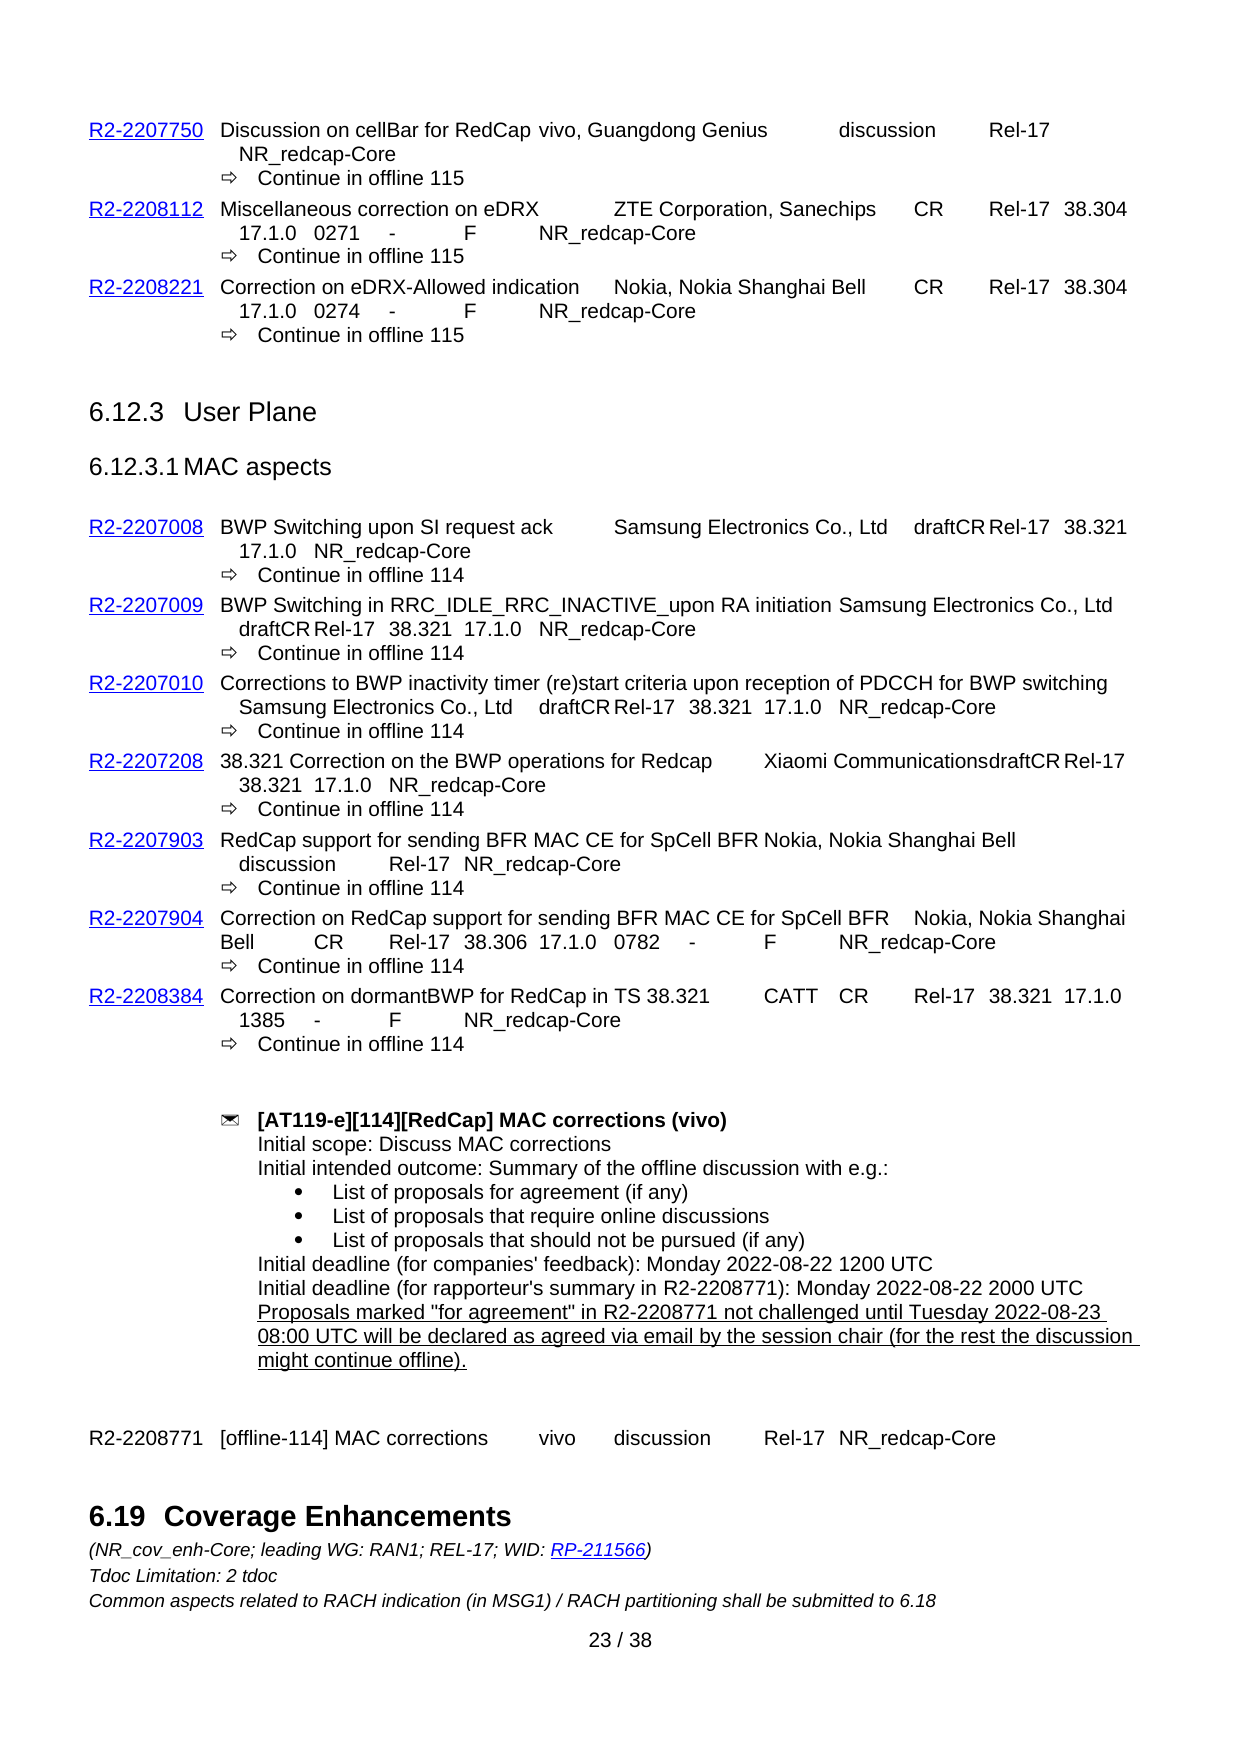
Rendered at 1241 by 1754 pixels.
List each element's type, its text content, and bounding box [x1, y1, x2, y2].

list List of proposals that should not be pursued (if any) [295, 1228, 1152, 1252]
title R2-2207904 Correction on RedCap support for sending BFR MAC CE for SpCell BFR Nokia, Nokia Shanghai Bell CR Rel-17 38.306 17.1.0 0782 - F NR_redcap-Core [89, 906, 1152, 954]
text Tdoc Limitation: 2 tdoc [89, 1564, 1152, 1586]
title R2-2207008 BWP Switching upon SI request ack Samsung Electronics Co., Ltd draftCR Rel-17 38.321 17.1.0 NR_redcap-Core [89, 514, 1152, 562]
list Continue in offline 114 [220, 875, 1152, 899]
title R2-2207009 BWP Switching in RRC_IDLE_RRC_INACTIVE_upon RA initiation Samsung Electronics Co., Ltd draftCR Rel-17 38.321 17.1.0 NR_redcap-Core [89, 593, 1152, 641]
list Continue in offline 114 [220, 719, 1152, 743]
text (NR_cov_enh-Core; leading WG: RAN1; REL-17; WID: RP-211566) [89, 1539, 1152, 1560]
title R2-2207208 38.321 Correction on the BWP operations for Redcap Xiaomi Communications draftCR Rel-17 38.321 17.1.0 NR_redcap-Core [89, 749, 1152, 797]
title R2-2207750 Discussion on cellBar for RedCap vivo, Guangdong Genius discussion Rel-17 NR_redcap-Core [89, 118, 1152, 166]
list Continue in offline 115 [220, 322, 1152, 347]
text Initial intended outcome: Summary of the offline discussion with e.g.: [257, 1156, 1152, 1180]
list List of proposals for agreement (if any) [295, 1180, 1152, 1204]
title R2-2208384 Correction on dormantBWP for RedCap in TS 38.321 CATT CR Rel-17 38.321 17.1.0 1385 - F NR_redcap-Core [89, 984, 1152, 1032]
list Continue in offline 114 [220, 1032, 1152, 1056]
list Continue in offline 114 [220, 954, 1152, 978]
title R2-2207903 RedCap support for sending BFR MAC CE for SpCell BFR Nokia, Nokia Shanghai Bell discussion Rel-17 NR_redcap-Core [89, 827, 1152, 875]
subtitle 6.12.3.1 MAC aspects [89, 452, 1152, 481]
text [AT119-e][114][RedCap] MAC corrections (vivo) [220, 1108, 1152, 1132]
text Common aspects related to RACH indication (in MSG1) / RACH partitioning shall be submitted to 6.18 [89, 1590, 1152, 1612]
subtitle 6.12.3 User Plane [89, 396, 1152, 427]
title R2-2207010 Corrections to BWP inactivity timer (re)start criteria upon reception of PDCCH for BWP switching Samsung Electronics Co., Ltd draftCR Rel-17 38.321 17.1.0 NR_redcap-Core [89, 671, 1152, 719]
title R2-2208221 Correction on eDRX-Allowed indication Nokia, Nokia Shanghai Bell CR Rel-17 38.304 17.1.0 0274 - F NR_redcap-Core [89, 274, 1152, 322]
list Continue in offline 115 [220, 166, 1152, 190]
list Continue in offline 114 [220, 797, 1152, 821]
title R2-2208112 Miscellaneous correction on eDRX ZTE Corporation, Sanechips CR Rel-17 38.304 17.1.0 0271 - F NR_redcap-Core [89, 196, 1152, 244]
list Continue in offline 115 [220, 244, 1152, 268]
list Continue in offline 114 [220, 562, 1152, 587]
list List of proposals that require online discussions [295, 1204, 1152, 1228]
list Continue in offline 114 [220, 641, 1152, 665]
text Initial scope: Discuss MAC corrections [257, 1132, 1152, 1156]
text Initial deadline (for rapporteur's summary in R2-2208771): Monday 2022-08-22 2000 UTC [257, 1276, 1152, 1300]
title R2-2208771 [offline-114] MAC corrections vivo discussion Rel-17 NR_redcap-Core [89, 1426, 1152, 1450]
subtitle 6.19 Coverage Enhancements [89, 1499, 1152, 1533]
text Proposals marked "for agreement" in R2-2208771 not challenged until Tuesday 2022-08-23 08:00 UTC will be declared as agreed via email by the session chair (for the rest the discussion might continue offline). [257, 1300, 1152, 1372]
text Initial deadline (for companies' feedback): Monday 2022-08-22 1200 UTC [257, 1252, 1152, 1276]
